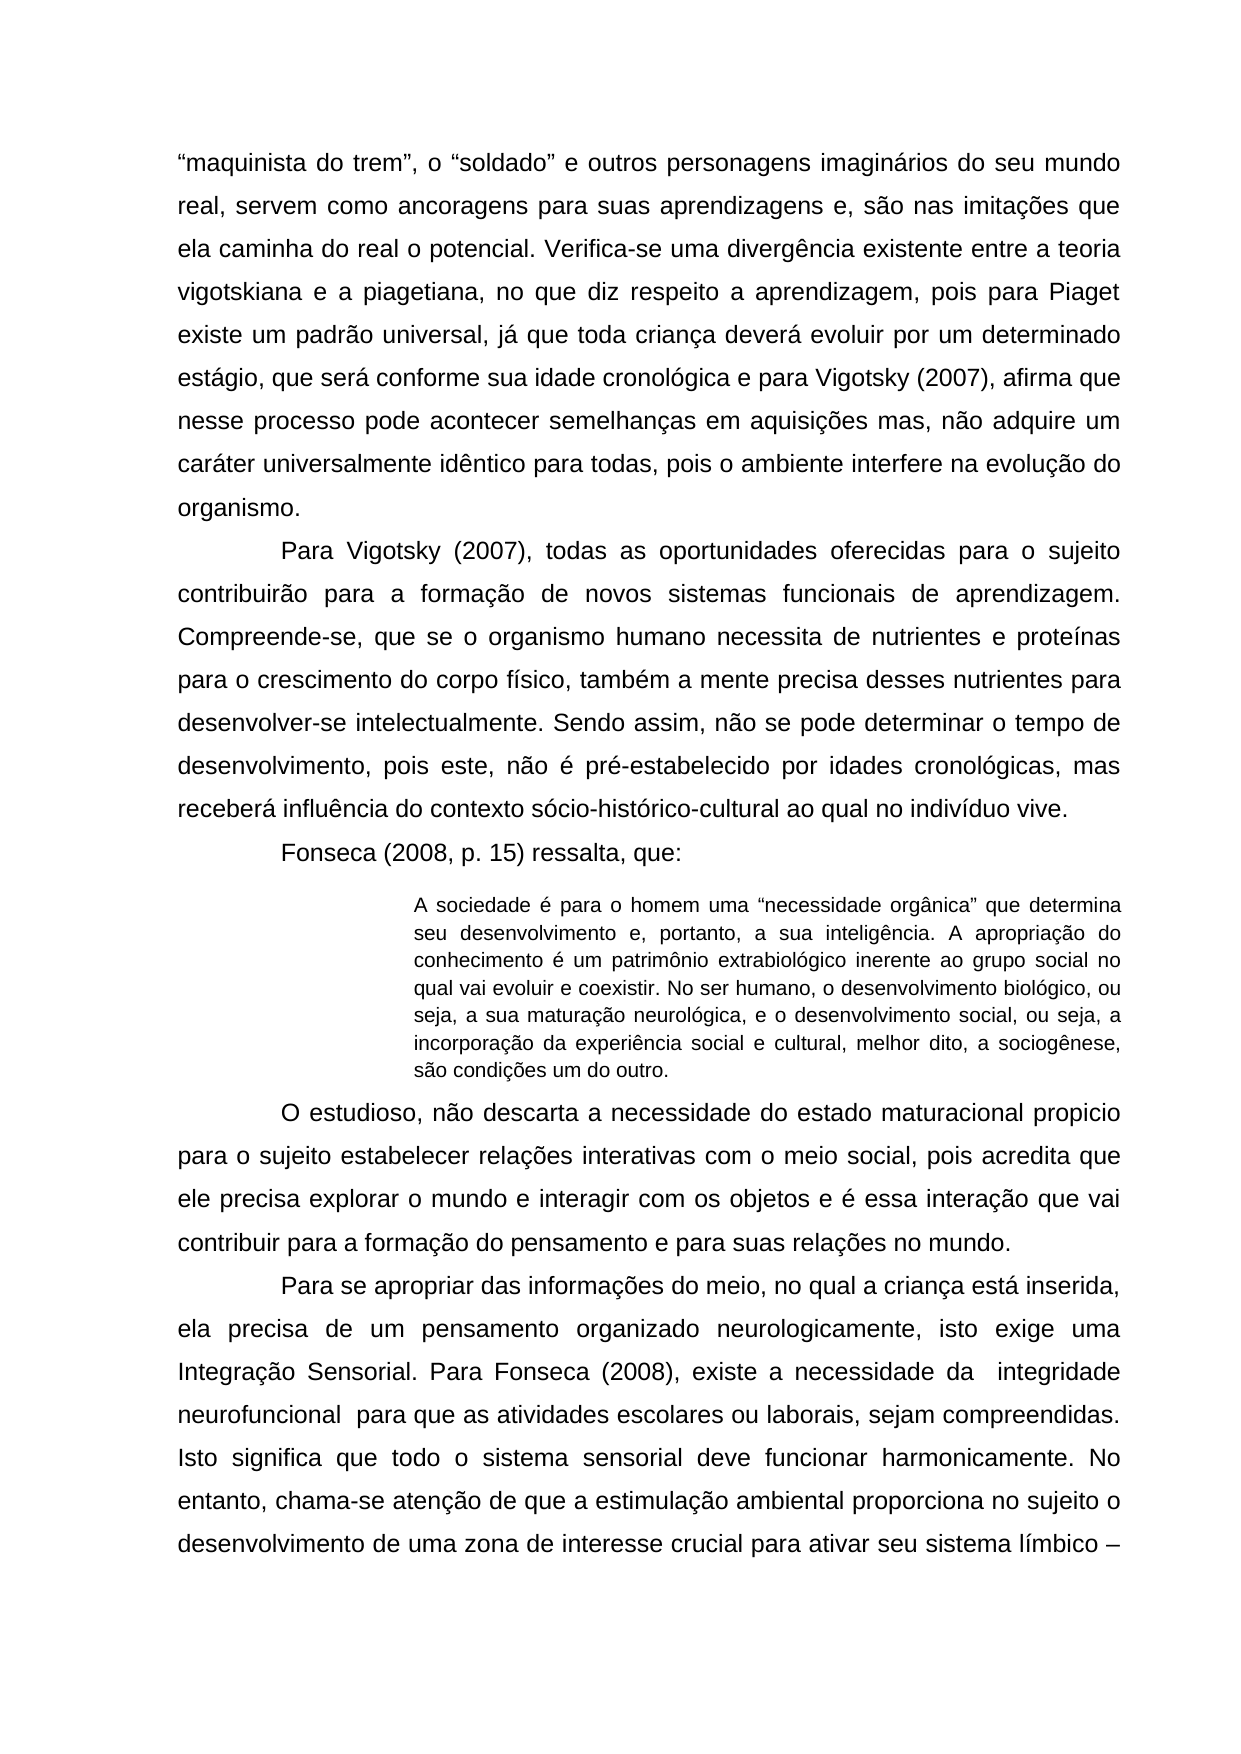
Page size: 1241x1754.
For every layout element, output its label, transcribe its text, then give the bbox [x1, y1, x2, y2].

text O estudioso, não descarta a necessidade do estado maturacional propicio para o sujeito estabelecer relações interativas com o meio social, pois acredita que ele precisa explorar o mundo e interagir com os objetos e é essa interação que vai contribuir para a formação do pensamento e para suas relações no mundo. [177, 1098, 1122, 1256]
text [177, 1271, 1122, 1558]
text Fonseca (2008, p. 15) ressalta, que: [177, 838, 1122, 866]
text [177, 148, 1122, 521]
text A sociedade é para o homem uma “necessidade orgânica” que determina seu desenvolvimento e, portanto, a sua inteligência. A apropriação do conhecimento é um patrimônio extrabiológico inerente ao grupo social no qual vai evoluir e coexistir. No ser humano, o desenvolvimento biológico, ou seja, a sua maturação neurológica, e o desenvolvimento social, ou seja, a incorporação da experiência social e cultural, melhor dito, a sociogênese, são condições um do outro. [413, 893, 1122, 1082]
text Para Vigotsky (2007), todas as oportunidades oferecidas para o sujeito contribuirão para a formação de novos sistemas funcionais de aprendizagem. Compreende-se, que se o organismo humano necessita de nutrientes e proteínas para o crescimento do corpo físico, também a mente precisa desses nutrientes para desenvolver-se intelectualmente. Sendo assim, não se pode determinar o tempo de desenvolvimento, pois este, não é pré-estabelecido por idades cronológicas, mas receberá influência do contexto sócio-histórico-cultural ao qual no indivíduo vive. [177, 536, 1122, 823]
